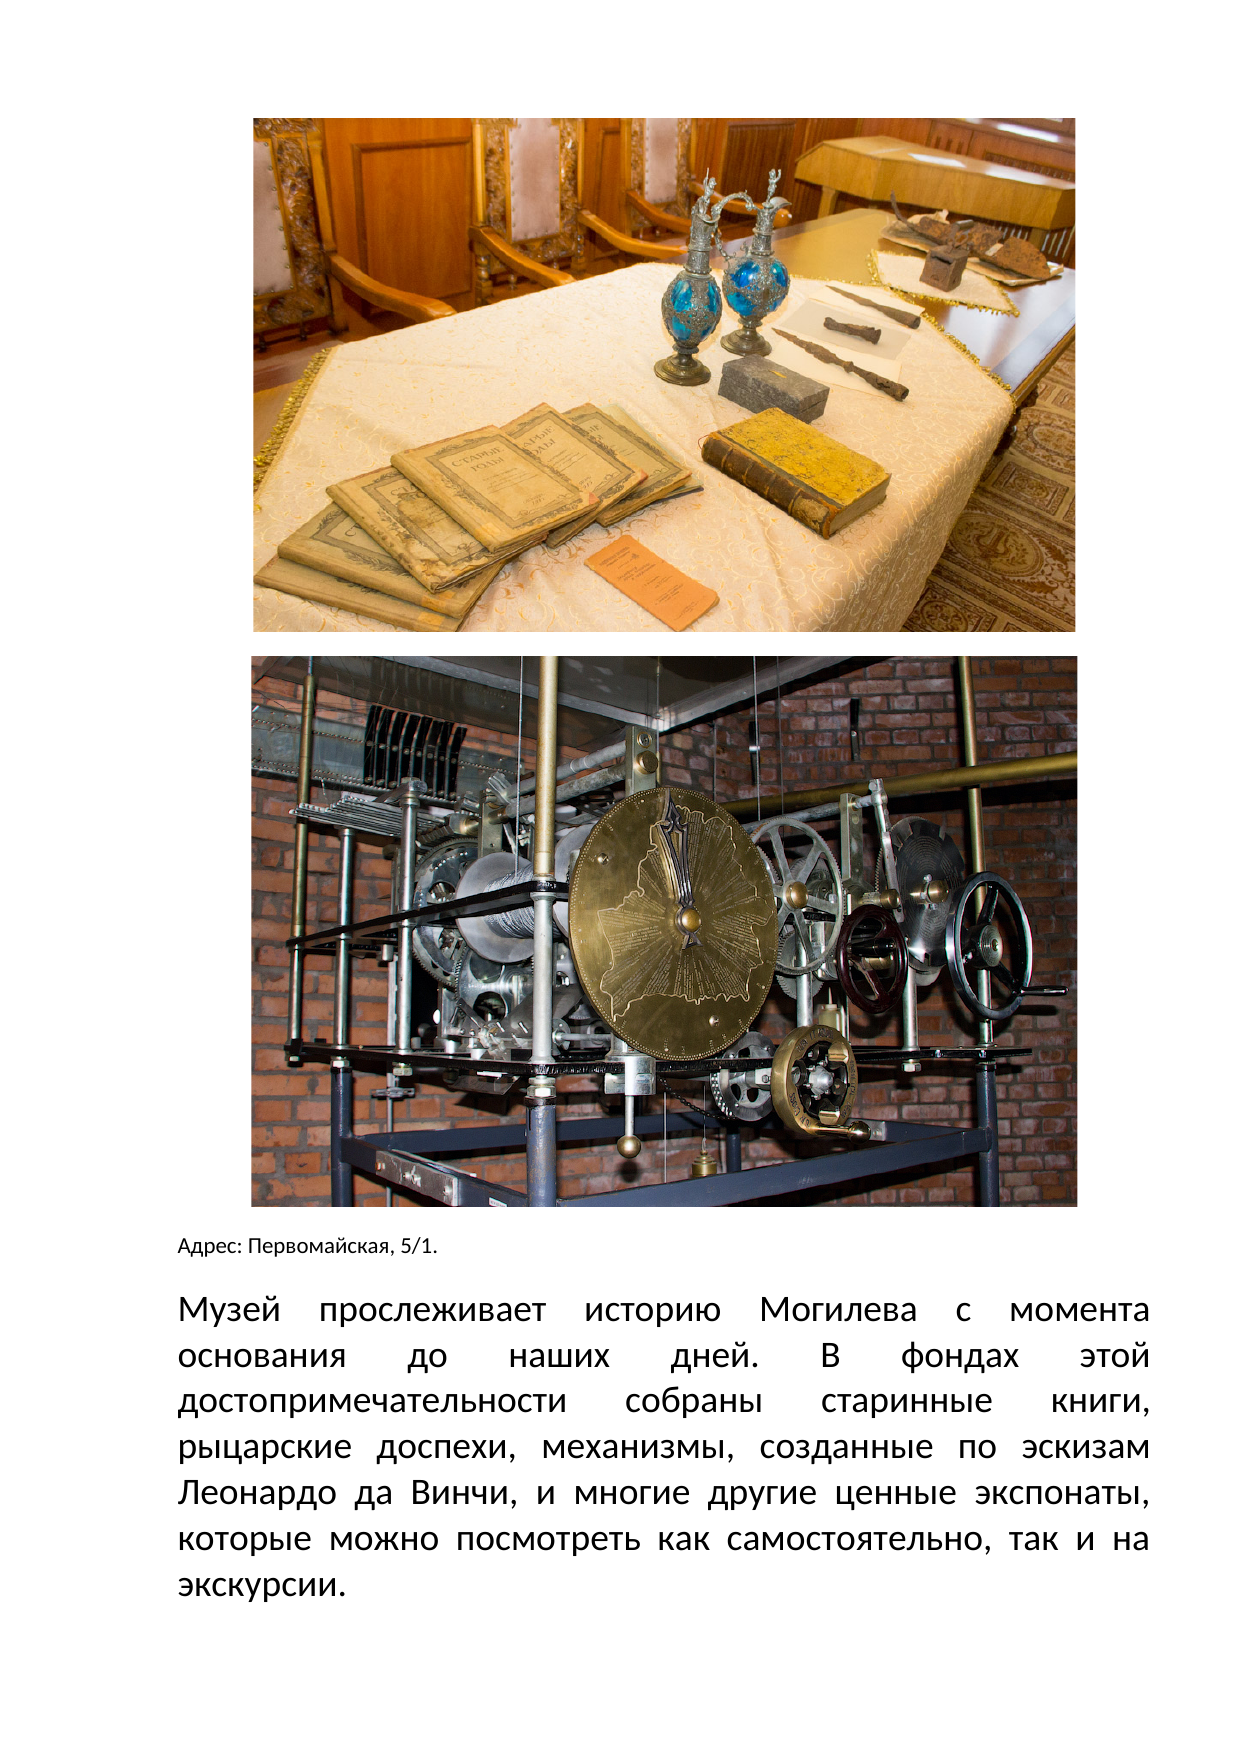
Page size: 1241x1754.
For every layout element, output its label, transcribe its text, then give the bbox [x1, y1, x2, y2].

picture [253, 118, 1076, 632]
picture [251, 656, 1078, 1207]
text Музей прослеживает историю Могилева с момента основания до наших дней. В фондах этой достопримечательности собраны старинные книги, рыцарские доспехи, механизмы, созданные по эскизам Леонардо да Винчи, и многие другие ценные экспонаты, которые можно посмотреть как самостоятельно, так и на экскурсии. [177, 1285, 1152, 1606]
text Адрес: Первомайская, 5/1. [177, 1232, 1152, 1260]
